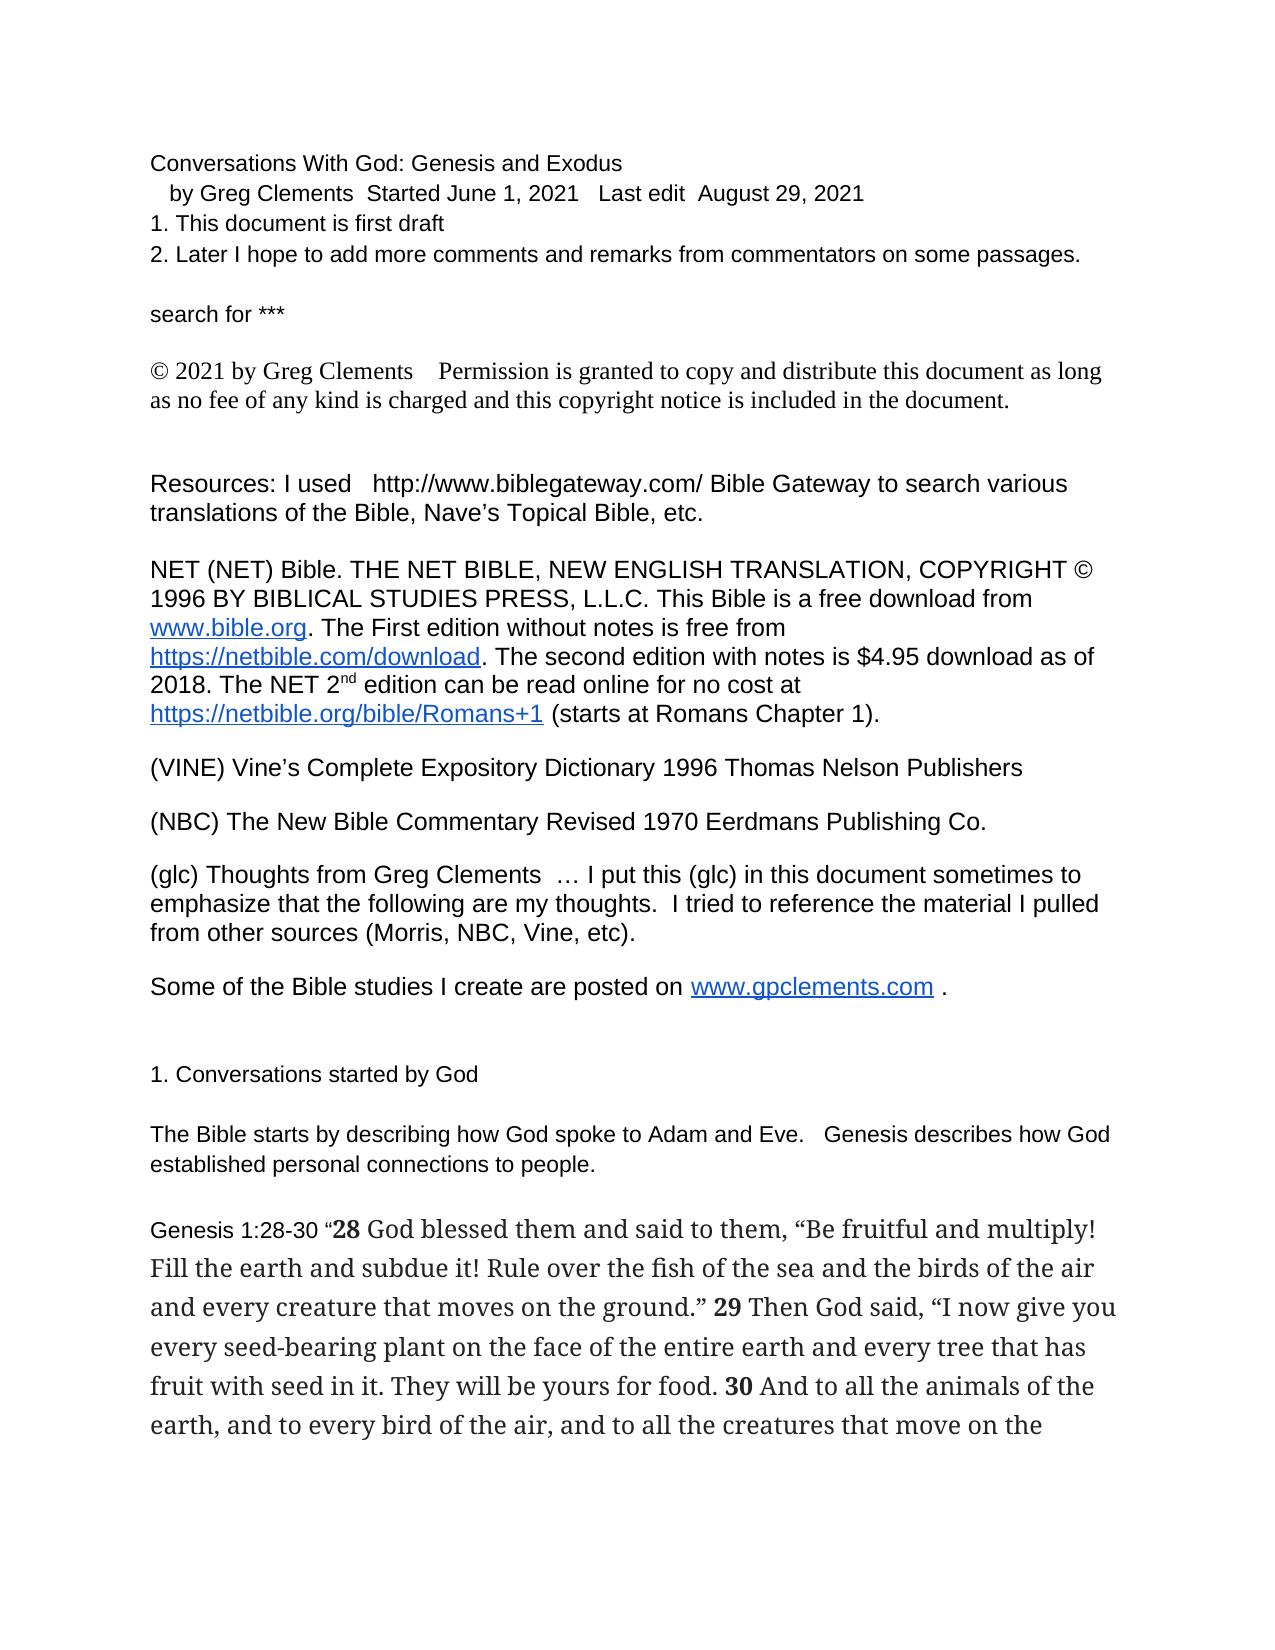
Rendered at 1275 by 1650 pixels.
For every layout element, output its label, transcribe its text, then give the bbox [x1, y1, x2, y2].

text Resources: I used http://www.biblegateway.com/ Bible Gateway to search various translations of the Bible, Nave’s Topical Bible, etc. [150, 469, 1125, 526]
text Some of the Bible studies I create are posted on www.gpclements.com . [150, 971, 1125, 1000]
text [150, 1212, 1125, 1442]
text © 2021 by Greg Clements Permission is granted to copy and distribute this document as long as no fee of any kind is charged and this copyright notice is included in the document. [150, 356, 1125, 414]
text The Bible starts by describing how God spoke to Adam and Eve. Genesis describes how God established personal connections to people. [150, 1121, 1125, 1178]
text Conversations With God: Genesis and Exodus [150, 150, 1125, 176]
text NET (NET) Bible. THE NET BIBLE, NEW ENGLISH TRANSLATION, COPYRIGHT © 1996 BY BIBLICAL STUDIES PRESS, L.L.C. This Bible is a free download from www.bible.org. The First edition without notes is free from https://netbible.com/download. The second edition with notes is $4.95 download as of 2018. The NET 2nd edition can be read online for no cost at https://netbible.org/bible/Romans+1 (starts at Romans Chapter 1). [150, 555, 1125, 728]
text (glc) Thoughts from Greg Clements … I put this (glc) in this document sometimes to emphasize that the following are my thoughts. I tried to reference the material I pulled from other sources (Morris, NBC, Vine, etc). [150, 860, 1125, 946]
text 1. This document is first draft [150, 210, 1125, 237]
text (NBC) The New Bible Commentary Revised 1970 Eerdmans Publishing Co. [150, 806, 1125, 835]
text by Greg Clements Started June 1, 2021 Last edit August 29, 2021 [150, 180, 1125, 207]
text (VINE) Vine’s Complete Expository Dictionary 1996 Thomas Nelson Publishers [150, 753, 1125, 781]
text 1. Conversations started by God [150, 1061, 1125, 1087]
text 2. Later I hope to add more comments and remarks from commentators on some passages. [150, 241, 1125, 267]
text search for *** [150, 301, 1125, 327]
